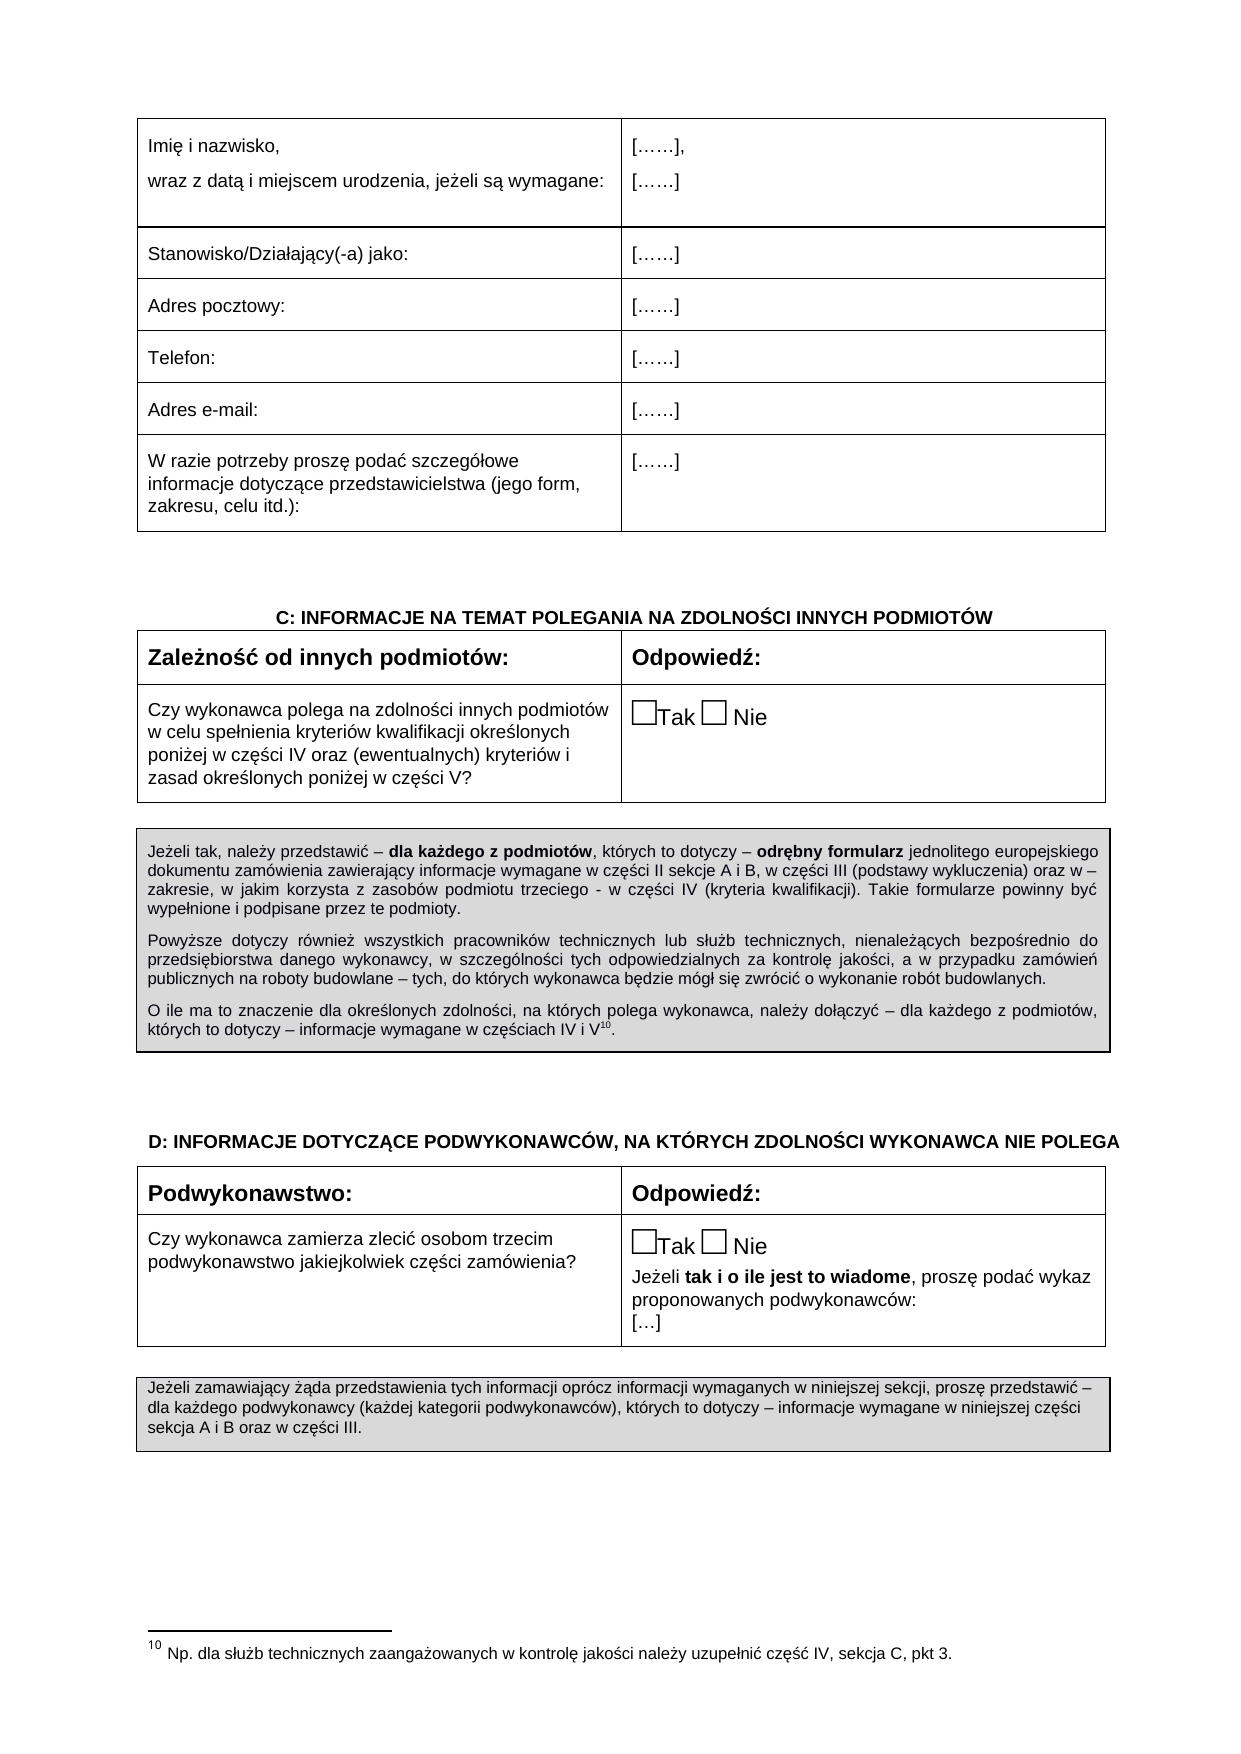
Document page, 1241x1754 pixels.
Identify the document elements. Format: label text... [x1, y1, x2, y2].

table_header Odpowiedź: [622, 1167, 1105, 1213]
table_cell Telefon: [138, 331, 621, 382]
table_cell Stanowisko/Działający(-a) jako: [138, 228, 621, 278]
table_cell [……] [622, 228, 1105, 278]
table_cell Adres e-mail: [138, 383, 621, 433]
table_header Jeżeli zamawiający żąda przedstawienia tych informacji oprócz informacji wymaganych w niniejszej sekcji, proszę przedstawić – dla każdego podwykonawcy (każdej kategorii podwykonawców), których to dotyczy – informacje wymagane w niniejszej części sekcja A i B oraz w części III. [137, 1378, 1109, 1451]
table_cell □Tak □ Nie Jeżeli tak i o ile jest to wiadome, proszę podać wykaz proponowanych podwykonawców: […] [622, 1215, 1105, 1346]
table_cell W razie potrzeby proszę podać szczegółowe informacje dotyczące przedstawicielstwa (jego form, zakresu, celu itd.): [138, 435, 621, 531]
table_cell [……], [……] [622, 119, 1105, 226]
table_header Podwykonawstwo: [138, 1167, 621, 1213]
table_cell □Tak □ Nie [622, 685, 1105, 802]
table_cell [……] [622, 331, 1105, 382]
table_cell [……] [622, 383, 1105, 433]
table_header Jeżeli tak, należy przedstawić – dla każdego z podmiotów, których to dotyczy – odrębny formularz jednolitego europejskiego dokumentu zamówienia zawierający informacje wymagane w części II sekcje A i B, w części III (podstawy wykluczenia) oraz w – zakresie, w jakim korzysta z zasobów podmiotu trzeciego - w części IV (kryteria kwalifikacji). Takie formularze powinny być wypełnione i podpisane przez te podmioty. Powyższe dotyczy również wszystkich pracowników technicznych lub służb technicznych, nienależących bezpośrednio do przedsiębiorstwa danego wykonawcy, w szczególności tych odpowiedzialnych za kontrolę jakości, a w przypadku zamówień publicznych na roboty budowlane – tych, do których wykonawca będzie mógł się zwrócić o wykonanie robót budowlanych. O ile ma to znaczenie dla określonych zdolności, na których polega wykonawca, należy dołączyć – dla każdego z podmiotów, których to dotyczy – informacje wymagane w częściach IV i V. [137, 829, 1109, 1051]
table_cell [……] [622, 279, 1105, 330]
table_cell Imię i nazwisko, wraz z datą i miejscem urodzenia, jeżeli są wymagane: [138, 119, 621, 226]
table_header Zależność od innych podmiotów: [138, 631, 621, 684]
table_header Odpowiedź: [622, 631, 1105, 684]
table_cell [……] [622, 435, 1105, 531]
text D: INFORMACJE DOTYCZĄCE PODWYKONAWCÓW, NA KTÓRYCH ZDOLNOŚCI WYKONAWCA NIE POLEGA [147, 1130, 1122, 1152]
table_cell Adres pocztowy: [138, 279, 621, 330]
table_cell Czy wykonawca zamierza zlecić osobom trzecim podwykonawstwo jakiejkolwiek części zamówienia? [138, 1215, 621, 1346]
subtitle C: INFORMACJE NA TEMAT POLEGANIA NA ZDOLNOŚCI INNYCH PODMIOTÓW [147, 607, 1122, 628]
table_cell Czy wykonawca polega na zdolności innych podmiotów w celu spełnienia kryteriów kwalifikacji określonych poniżej w części IV oraz (ewentualnych) kryteriów i zasad określonych poniżej w części V? [138, 685, 621, 802]
